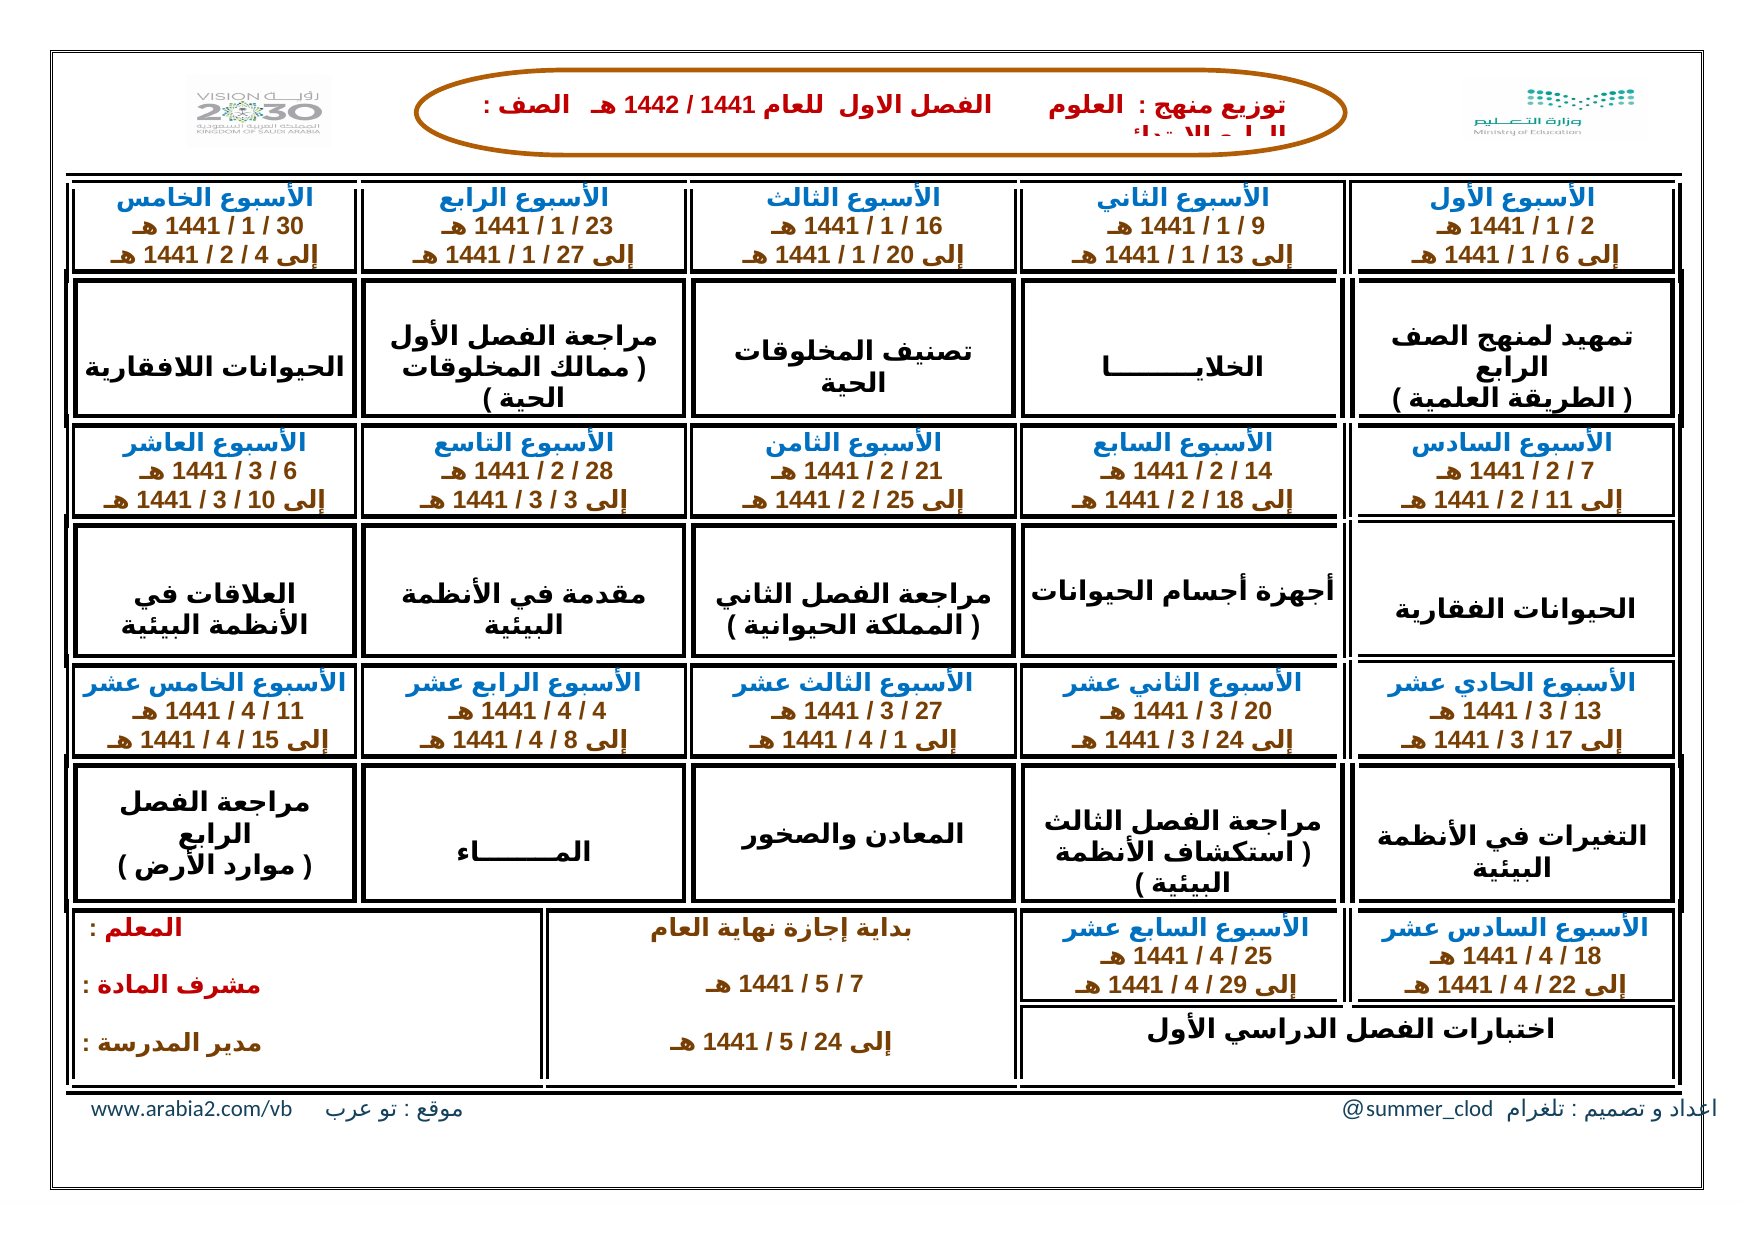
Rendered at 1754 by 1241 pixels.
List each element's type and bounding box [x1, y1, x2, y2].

picture [1462, 77, 1647, 142]
picture [186, 75, 332, 148]
